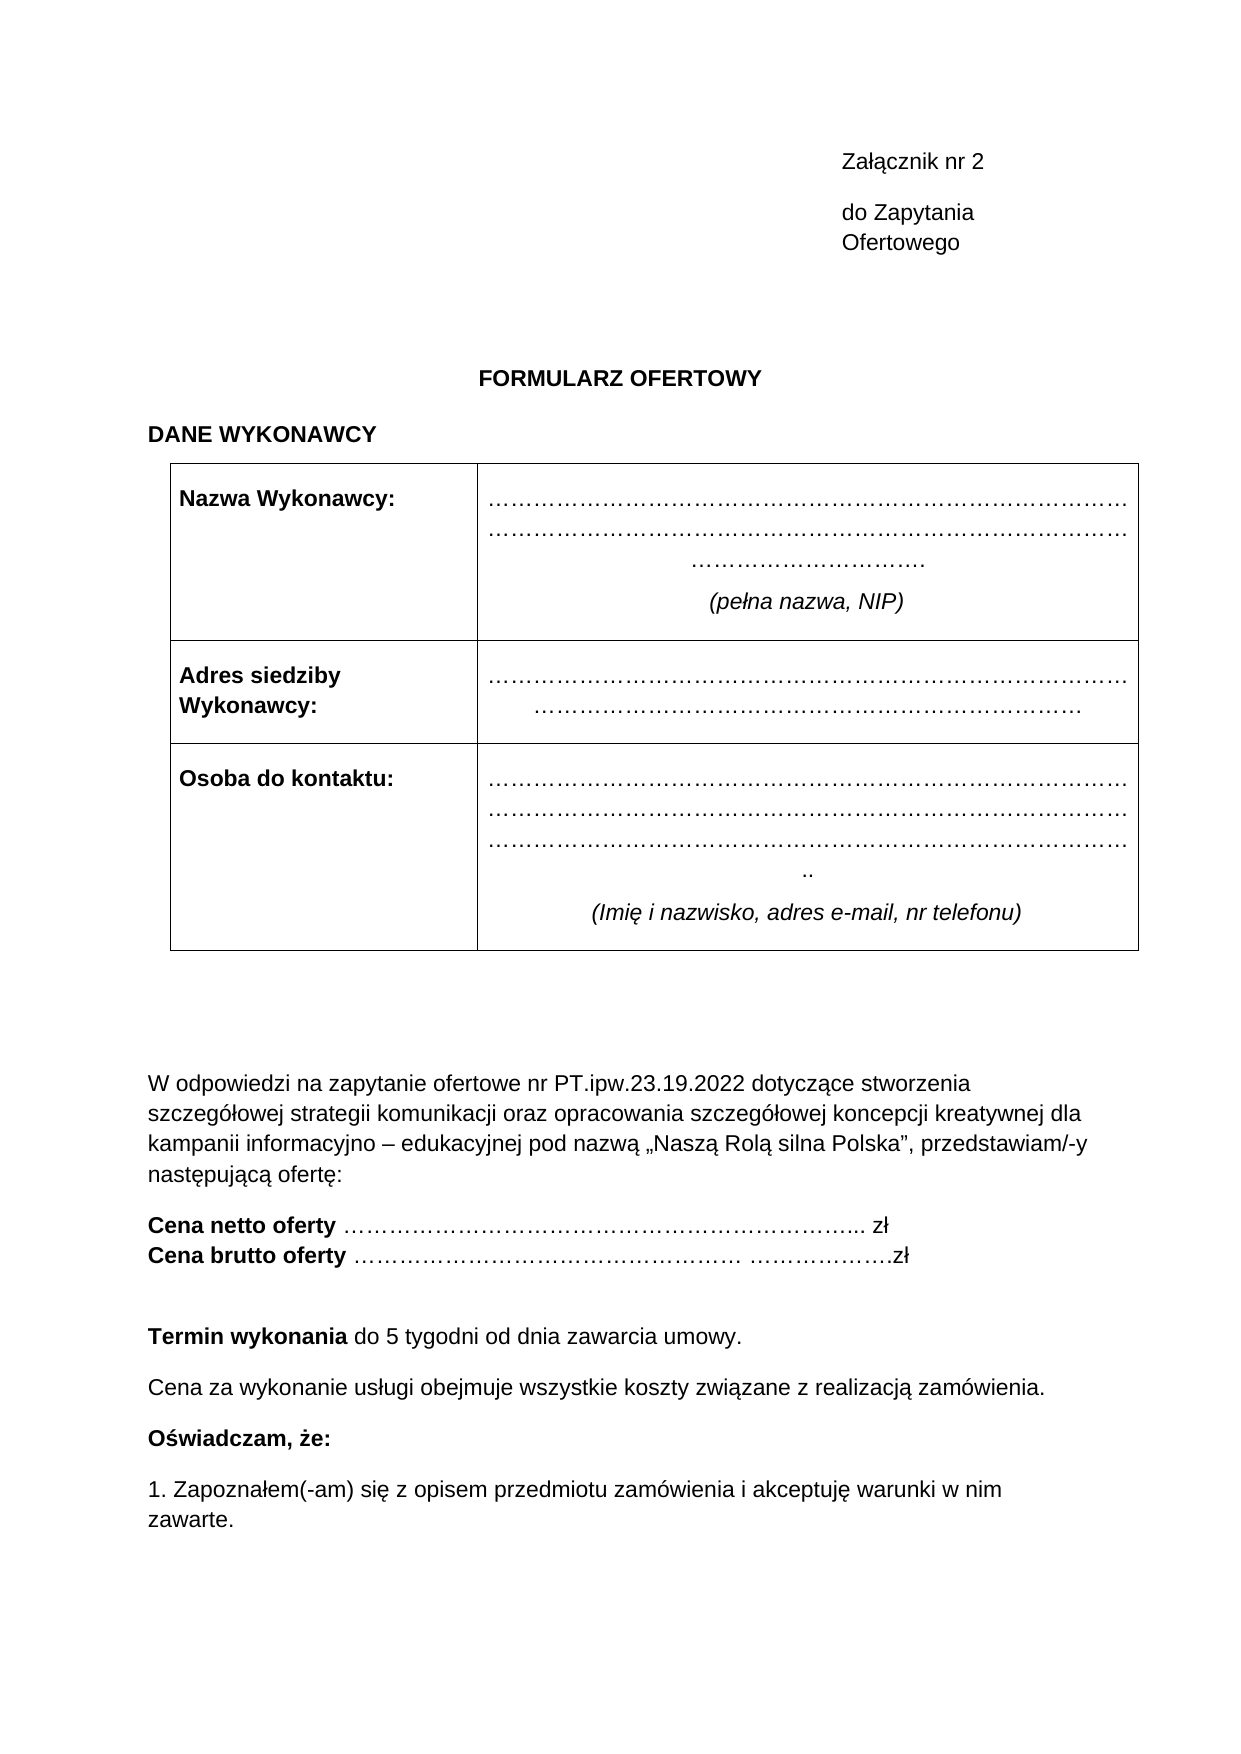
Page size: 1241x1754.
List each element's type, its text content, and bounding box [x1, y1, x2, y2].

text Cena netto oferty …………………………………………………………... zł [148, 1212, 1093, 1238]
text 1. Zapoznałem(-am) się z opisem przedmiotu zamówienia i akceptuję warunki w nim zawarte. [148, 1476, 1093, 1533]
table_cell ……………………………………………………………………………………………………………………………………………………………………………………………………………………………….. (Imię i nazwisko, adres e-mail, nr telefonu) [478, 744, 1138, 950]
text Formularz ofertOWY [148, 365, 1093, 392]
text Załącznik nr 2 [842, 148, 1093, 174]
table_header Nazwa Wykonawcy: [171, 464, 477, 640]
text W odpowiedzi na zapytanie ofertowe nr PT.ipw.23.19.2022 dotyczące stworzenia szczegółowej strategii komunikacji oraz opracowania szczegółowej koncepcji kreatywnej dla kampanii informacyjno – edukacyjnej pod nazwą „Naszą Rolą silna Polska”, przedstawiam/-y następującą ofertę: [148, 1070, 1093, 1187]
text Cena za wykonanie usługi obejmuje wszystkie koszty związane z realizacją zamówienia. [148, 1374, 1093, 1401]
text Oświadczam, że: [148, 1425, 1093, 1452]
text do Zapytania Ofertowego [842, 199, 1093, 255]
table_cell Adres siedziby Wykonawcy: [171, 641, 477, 743]
text Termin wykonania do 5 tygodni od dnia zawarcia umowy. [148, 1323, 1093, 1349]
table_cell Osoba do kontaktu: [171, 744, 477, 950]
table_header ………………………………………………………………………………………………………………………………………………………………………………. (pełna nazwa, NIP) [478, 464, 1138, 640]
text DANE WYKONAWCY [148, 421, 1093, 447]
text Cena brutto oferty …………………………………………… ……………….zł [148, 1242, 1093, 1268]
table_cell ………………………………………………………………………………………………………………………………………… [478, 641, 1138, 743]
